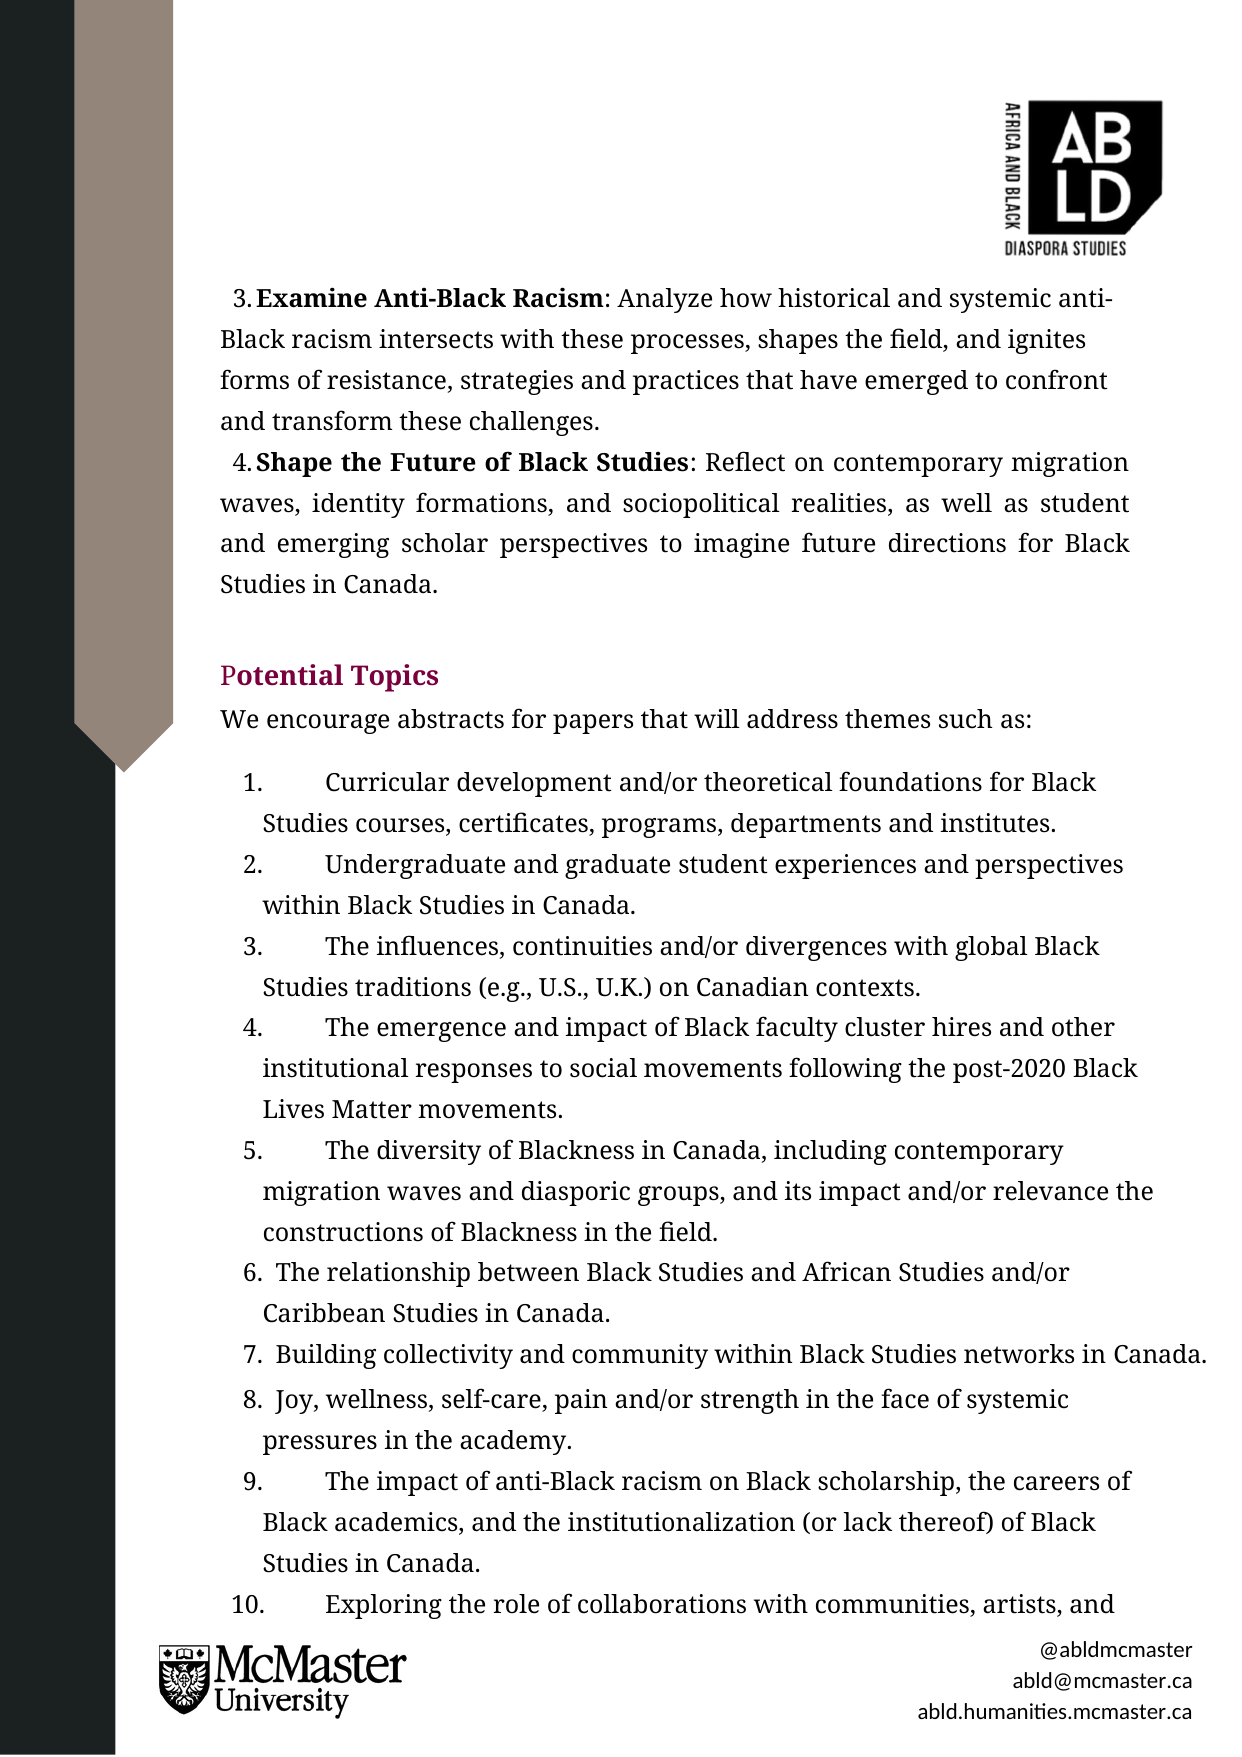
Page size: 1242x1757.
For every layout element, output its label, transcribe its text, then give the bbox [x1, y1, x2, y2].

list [231, 1586, 1154, 1620]
list Joy, wellness, self-care, pain and/or strength in the face of systemic pressures in the academy. [243, 1382, 1072, 1457]
list The diversity of Blackness in Canada, including contemporary migration waves and diasporic groups, and its impact and/or relevance the constructions of Blackness in the field. [243, 1133, 1162, 1248]
subtitle Potential Topics [220, 657, 1214, 693]
text We encourage abstracts for papers that will address themes such as: [220, 701, 1214, 735]
list The relationship between Black Studies and African Studies and/or Caribbean Studies in Canada. [243, 1255, 1121, 1330]
list The impact of anti-Black racism on Black scholarship, the careers of Black academics, and the institutionalization (or lack thereof) of Black Studies in Canada. [243, 1464, 1172, 1579]
list The emergence and impact of Black faculty cluster hires and other institutional responses to social movements following the post-2020 Black Lives Matter movements. [243, 1010, 1153, 1126]
list Examine Anti-Black Racism: Analyze how historical and systemic anti-Black racism intersects with these processes, shapes the field, and ignites forms of resistance, strategies and practices that have emerged to confront and transform these challenges. [220, 281, 1126, 438]
list Curricular development and/or theoretical foundations for Black Studies courses, certificates, programs, departments and institutes. [243, 765, 1168, 840]
list Undergraduate and graduate student experiences and perspectives within Black Studies in Canada. [243, 847, 1128, 922]
picture [141, 1640, 424, 1723]
picture [991, 93, 1170, 265]
list The influences, continuities and/or divergences with global Black Studies traditions (e.g., U.S., U.K.) on Canadian contexts. [243, 928, 1122, 1003]
list Shape the Future of Black Studies: Reflect on contemporary migration waves, identity formations, and sociopolitical realities, as well as student and emerging scholar perspectives to imagine future directions for Black Studies in Canada. [220, 444, 1130, 601]
list Building collectivity and community within Black Studies networks in Canada. [243, 1337, 1214, 1371]
